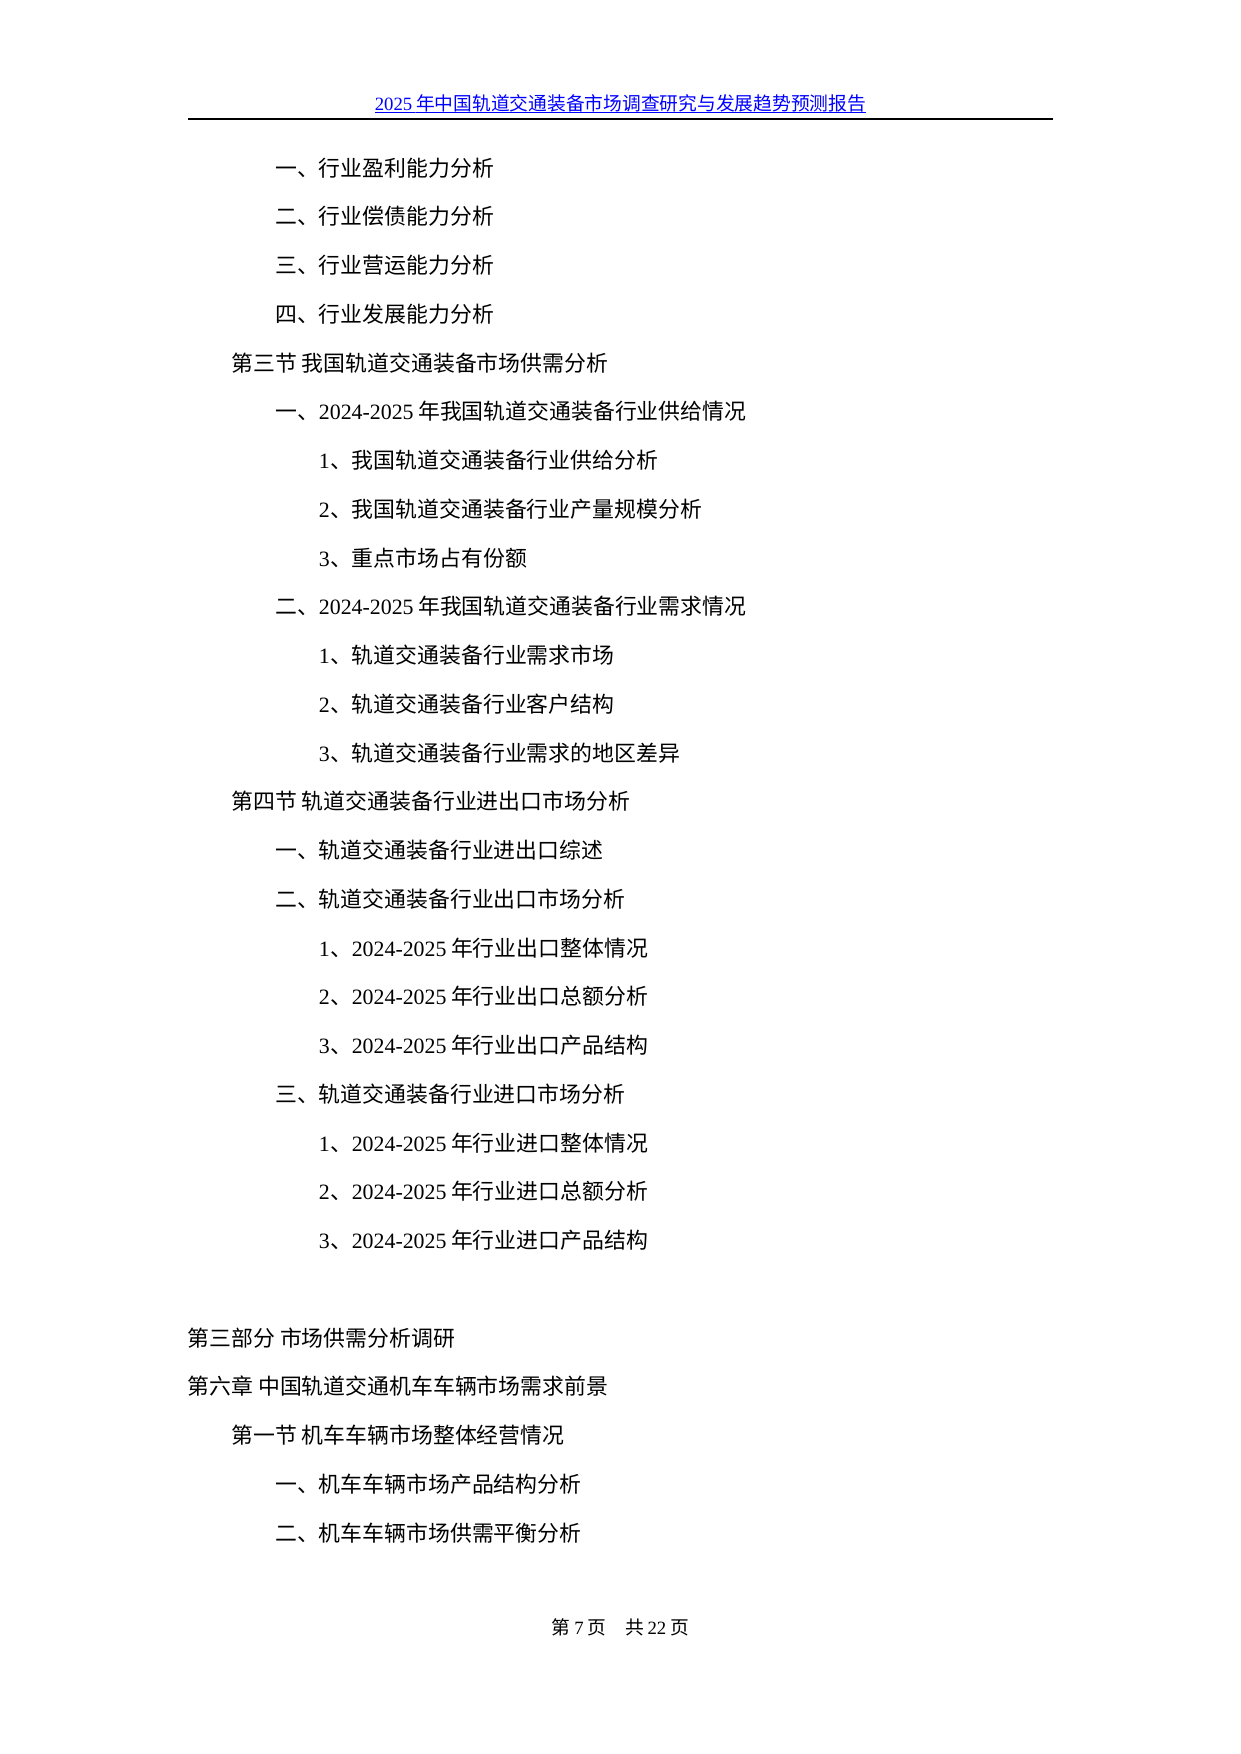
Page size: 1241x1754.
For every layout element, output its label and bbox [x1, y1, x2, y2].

text [187, 150, 1053, 1548]
